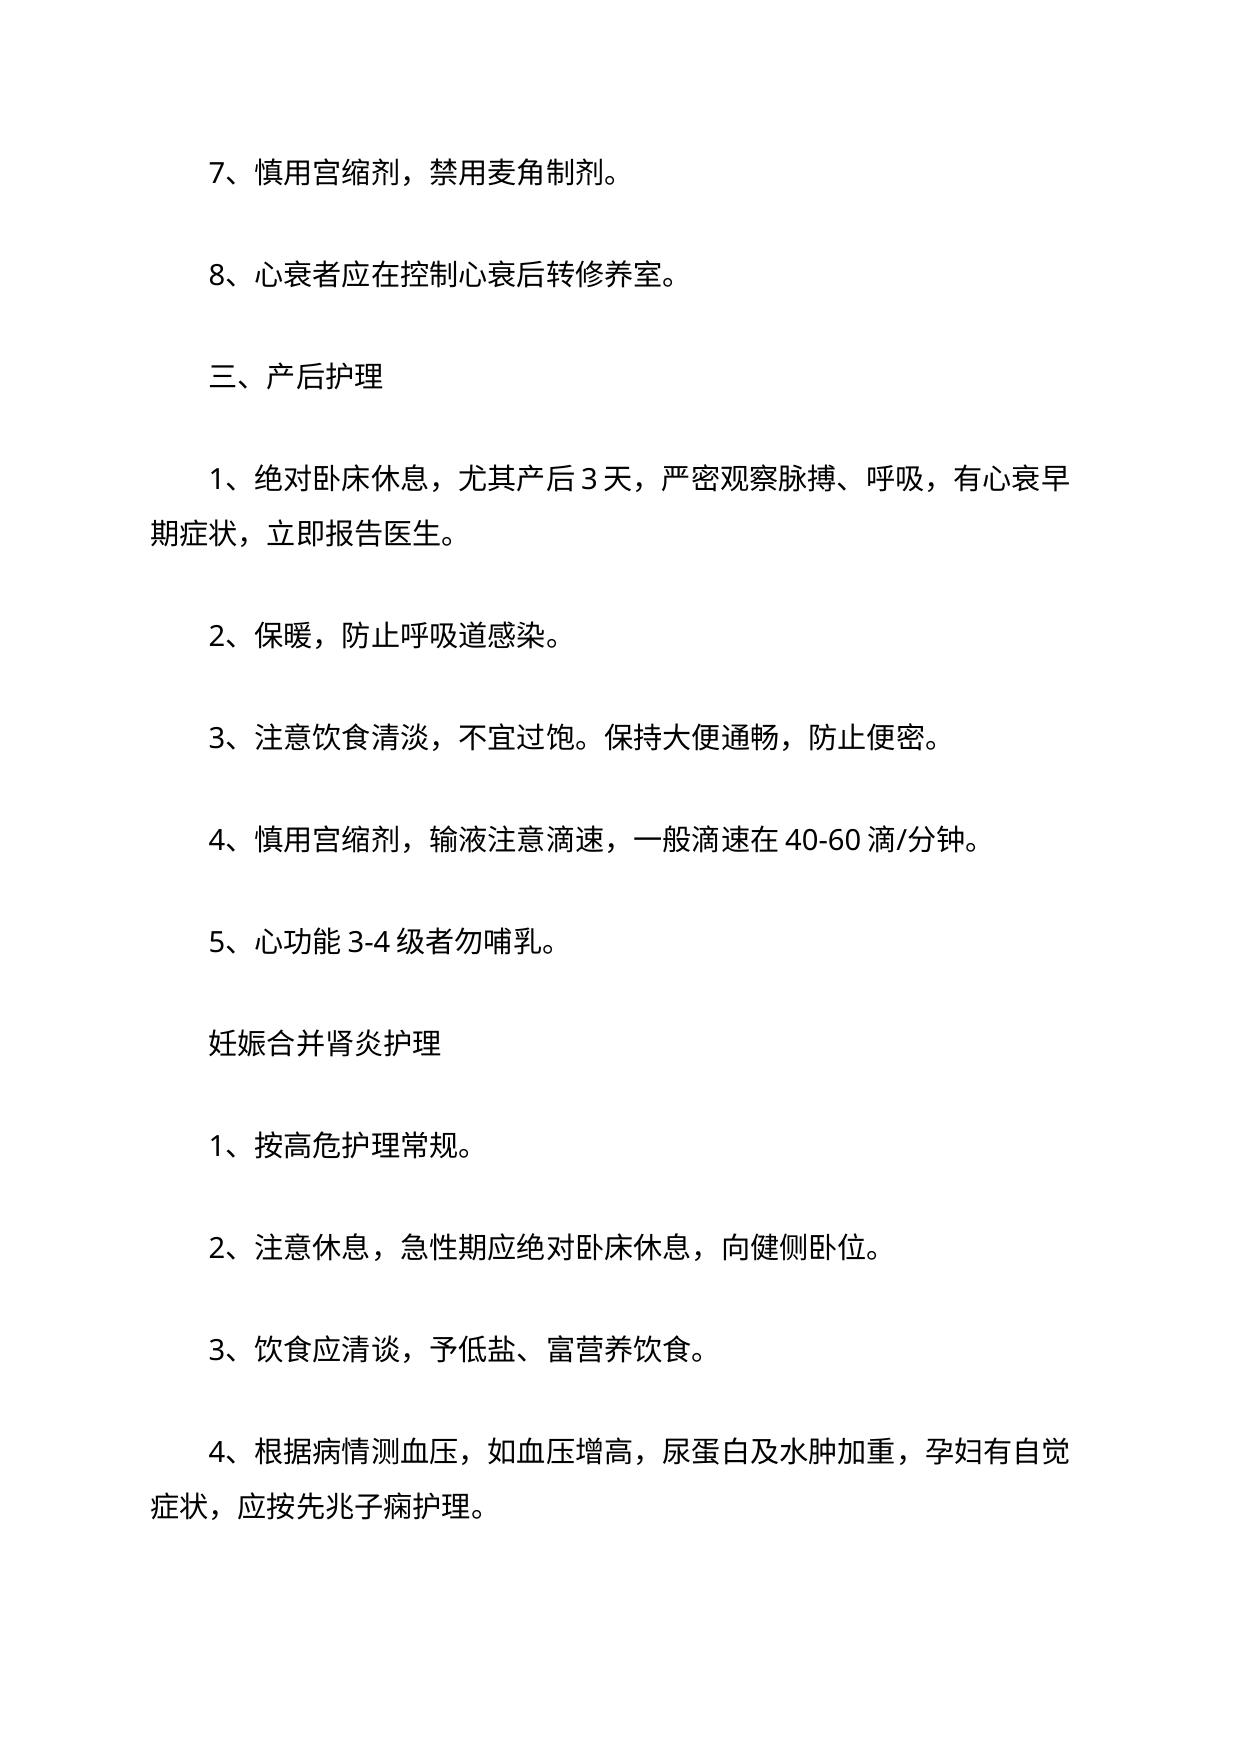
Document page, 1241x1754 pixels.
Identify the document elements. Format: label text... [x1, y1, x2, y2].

text 7、慎用宫缩剂，禁用麦角制剂。 [150, 150, 1090, 192]
text 1、绝对卧床休息，尤其产后3天，严密观察脉搏、呼吸，有心衰早期症状，立即报告医生。 [150, 456, 1090, 553]
text 妊娠合并肾炎护理 [150, 1020, 1090, 1063]
text 4、根据病情测血压，如血压增高，尿蛋白及水肿加重，孕妇有自觉症状，应按先兆子痫护理。 [150, 1428, 1090, 1525]
text 三、产后护理 [150, 354, 1090, 396]
text 1、按高危护理常规。 [150, 1122, 1090, 1164]
text 2、保暖，防止呼吸道感染。 [150, 612, 1090, 655]
text 3、饮食应清谈，予低盐、富营养饮食。 [150, 1326, 1090, 1368]
text 3、注意饮食清淡，不宜过饱。保持大便通畅，防止便密。 [150, 714, 1090, 757]
text 5、心功能3-4级者勿哺乳。 [150, 918, 1090, 961]
text 2、注意休息，急性期应绝对卧床休息，向健侧卧位。 [150, 1224, 1090, 1267]
text 8、心衰者应在控制心衰后转修养室。 [150, 252, 1090, 294]
text 4、慎用宫缩剂，输液注意滴速，一般滴速在40-60滴/分钟。 [150, 816, 1090, 859]
